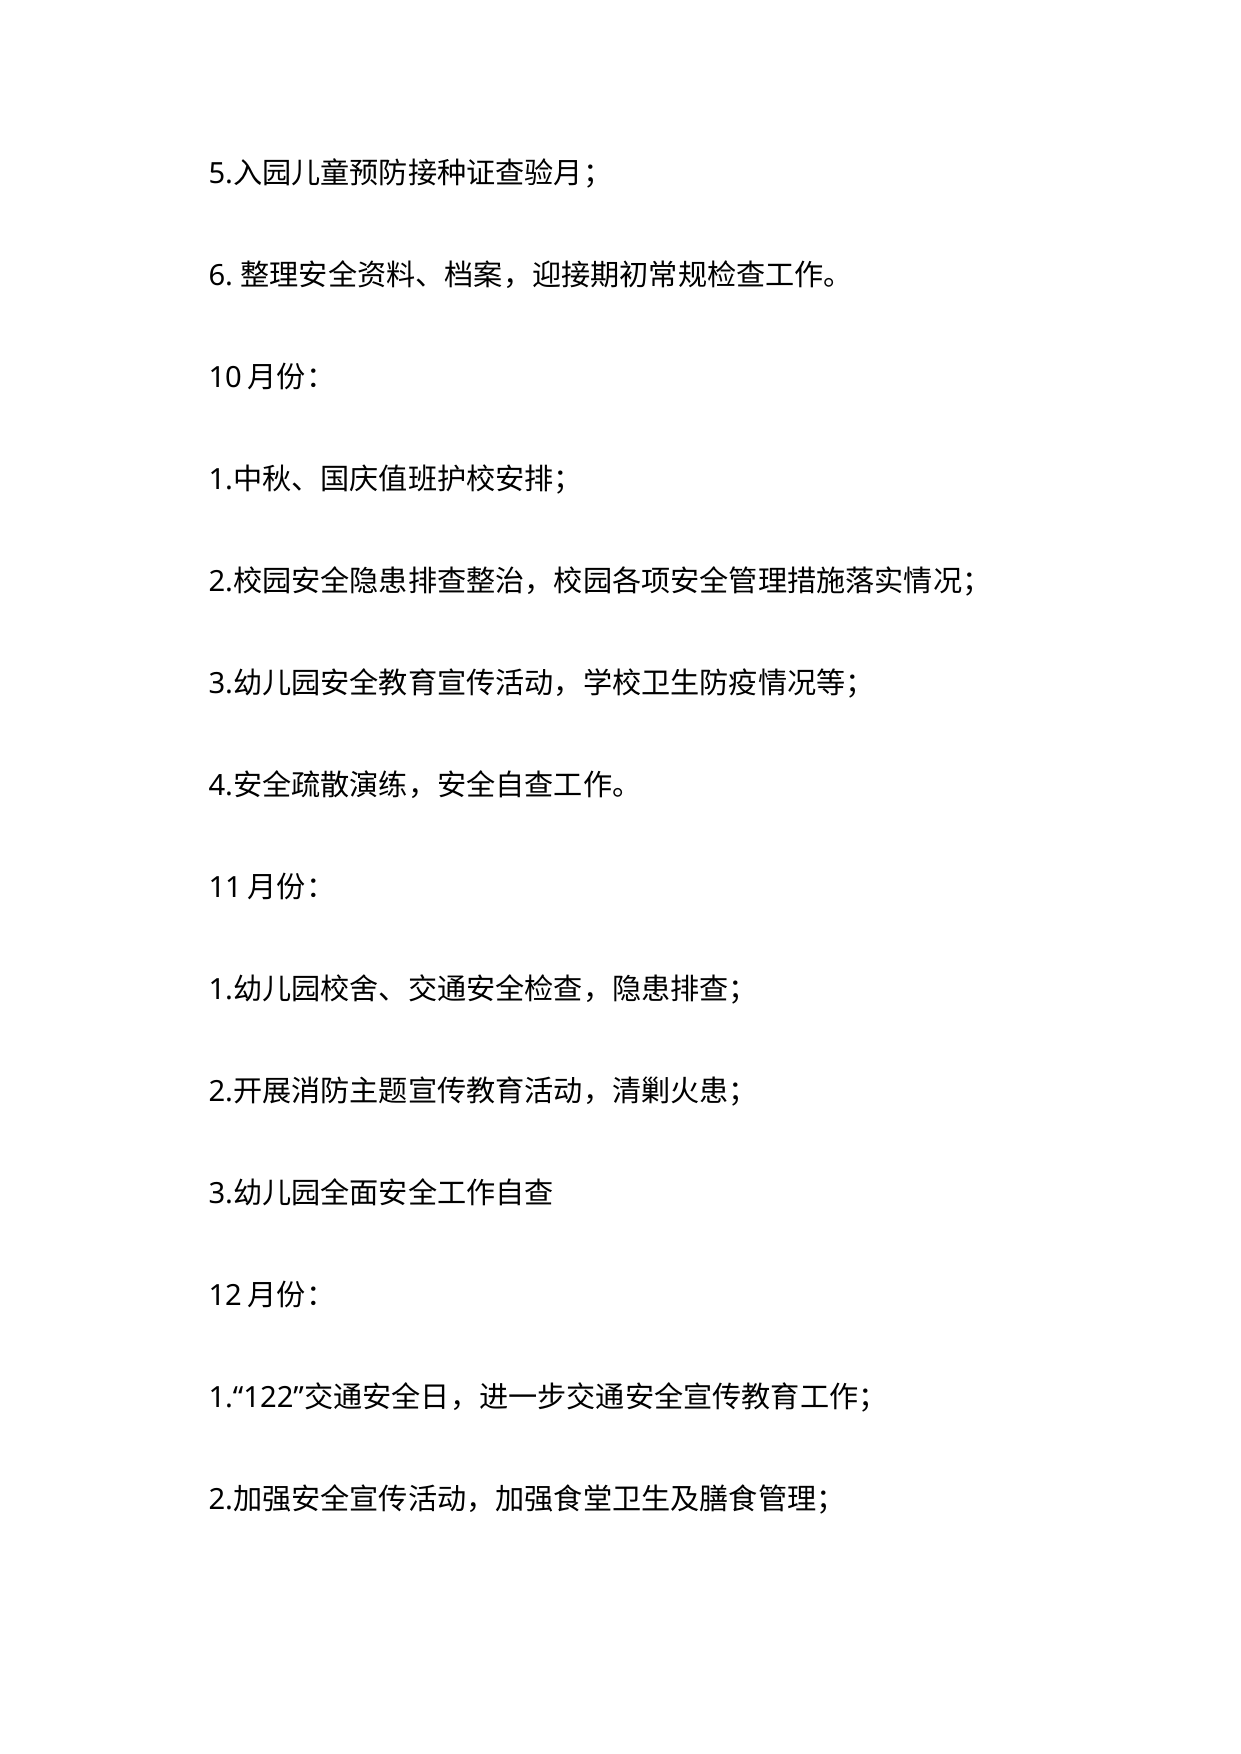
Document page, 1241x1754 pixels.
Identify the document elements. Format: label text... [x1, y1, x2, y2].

text 1.“122”交通安全日，进一步交通安全宣传教育工作； [150, 1374, 1090, 1416]
text 11月份： [150, 864, 1090, 906]
text 2.加强安全宣传活动，加强食堂卫生及膳食管理； [150, 1476, 1090, 1518]
text 6. 整理安全资料、档案，迎接期初常规检查工作。 [150, 252, 1090, 294]
text 3.幼儿园全面安全工作自查 [150, 1170, 1090, 1212]
text 12月份： [150, 1272, 1090, 1314]
text 1.幼儿园校舍、交通安全检查，隐患排查； [150, 966, 1090, 1008]
text 2.开展消防主题宣传教育活动，清剿火患； [150, 1068, 1090, 1110]
text 4.安全疏散演练，安全自查工作。 [150, 762, 1090, 804]
text 1.中秋、国庆值班护校安排； [150, 456, 1090, 498]
text 10月份： [150, 354, 1090, 396]
text 2.校园安全隐患排查整治，校园各项安全管理措施落实情况； [150, 558, 1090, 600]
text 3.幼儿园安全教育宣传活动，学校卫生防疫情况等； [150, 660, 1090, 702]
text 5.入园儿童预防接种证查验月； [150, 150, 1090, 192]
